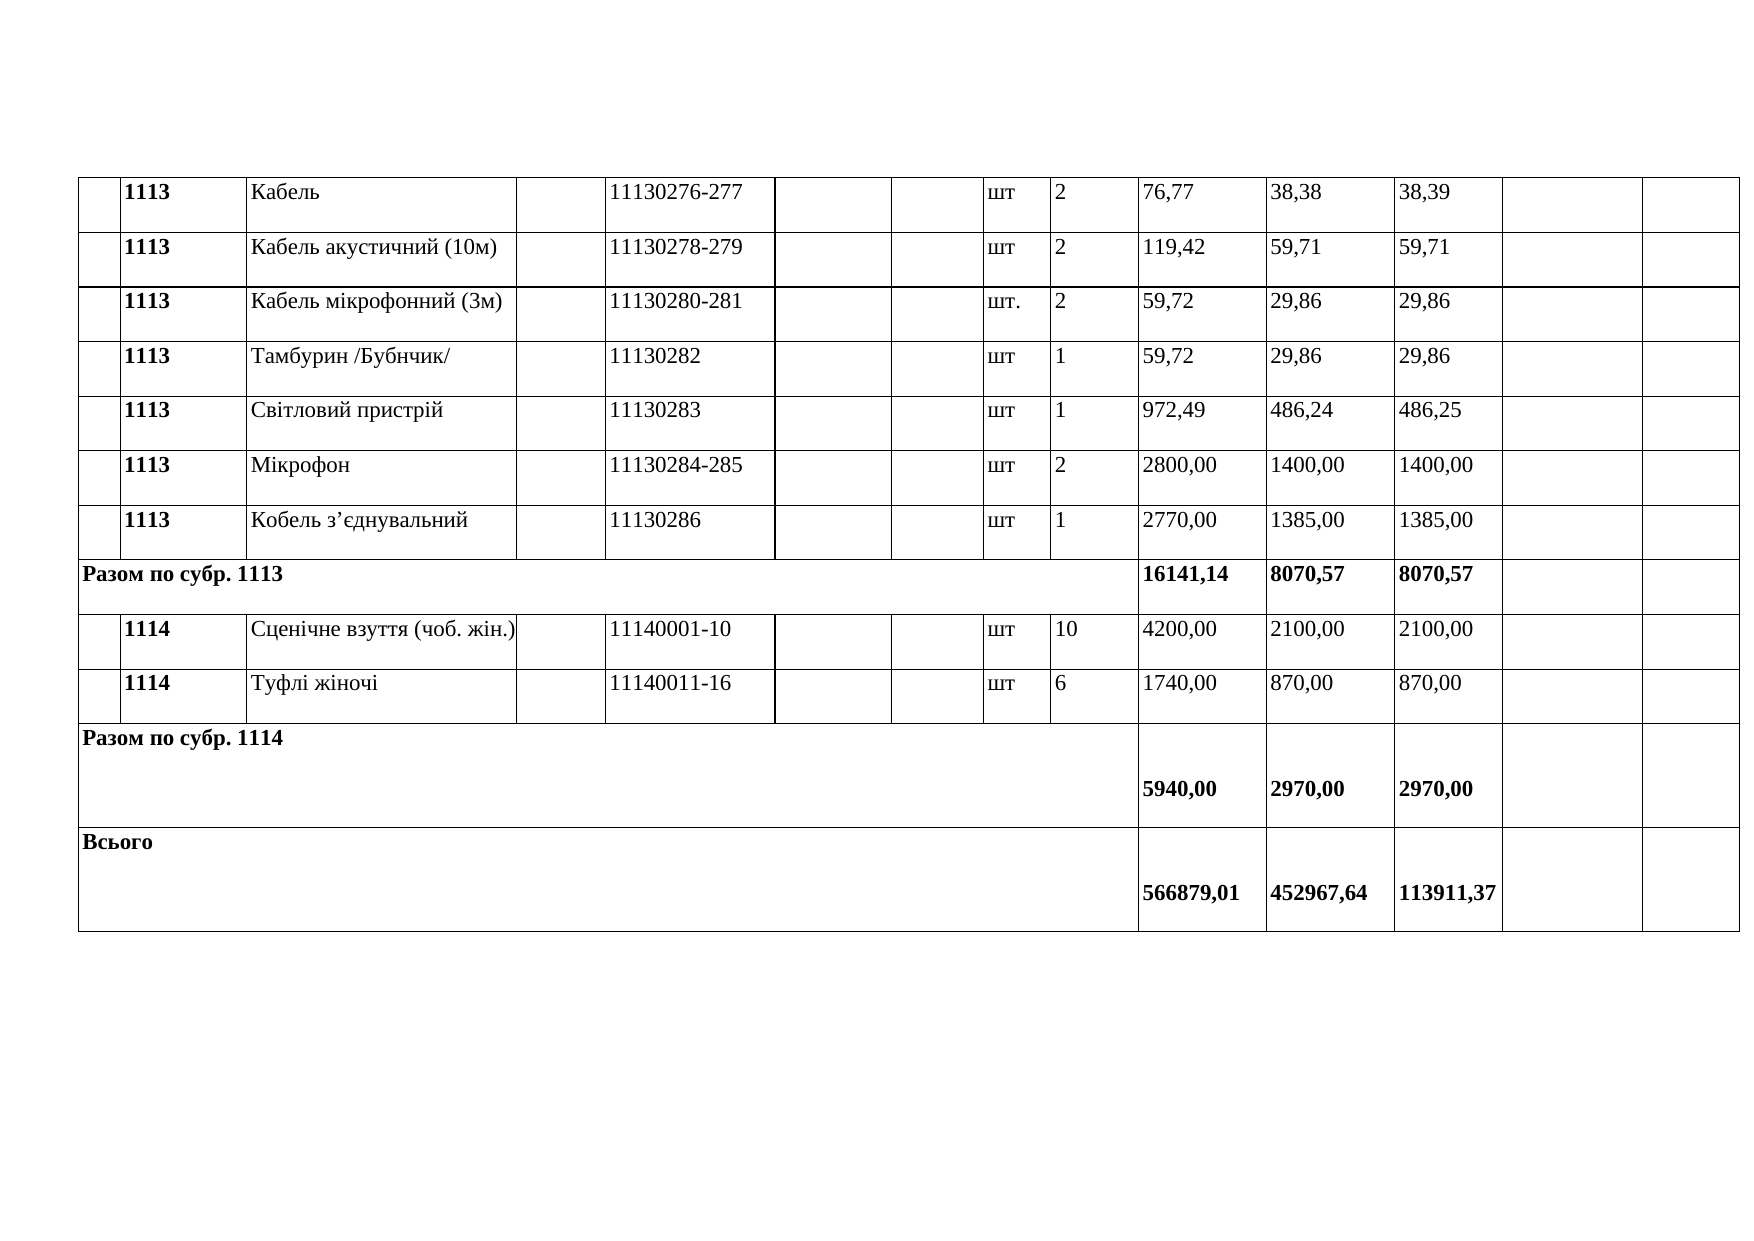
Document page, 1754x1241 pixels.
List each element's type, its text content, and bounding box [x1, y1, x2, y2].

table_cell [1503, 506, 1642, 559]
table_cell Кабель мікрофонний (3м) [247, 288, 516, 341]
table_cell 29,86 [1267, 342, 1394, 396]
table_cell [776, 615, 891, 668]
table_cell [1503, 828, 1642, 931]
table_cell шт [984, 397, 1050, 450]
table_cell [1503, 178, 1642, 232]
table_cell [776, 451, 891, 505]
table_cell [776, 233, 891, 286]
table_cell шт. [984, 288, 1050, 341]
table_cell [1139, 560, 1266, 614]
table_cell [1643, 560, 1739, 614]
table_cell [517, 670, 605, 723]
table_cell 11130283 [606, 397, 774, 450]
table_cell 1113 [121, 342, 246, 396]
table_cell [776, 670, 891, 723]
table_cell [79, 233, 120, 286]
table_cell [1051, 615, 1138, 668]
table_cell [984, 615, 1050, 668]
table_cell [1643, 397, 1739, 450]
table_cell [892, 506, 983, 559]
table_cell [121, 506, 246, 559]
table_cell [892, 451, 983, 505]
table_cell 38,39 [1395, 178, 1502, 232]
table_cell [79, 451, 120, 505]
table_cell [892, 342, 983, 396]
table_cell шт [984, 342, 1050, 396]
table_cell 1113 [121, 397, 246, 450]
table_cell [892, 397, 983, 450]
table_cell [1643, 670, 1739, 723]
table_cell 486,24 [1267, 397, 1394, 450]
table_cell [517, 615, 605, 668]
table_cell Тамбурин /Бубнчик/ [247, 342, 516, 396]
table_cell Світловий пристрій [247, 397, 516, 450]
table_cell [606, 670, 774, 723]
table_cell 59,71 [1395, 233, 1502, 286]
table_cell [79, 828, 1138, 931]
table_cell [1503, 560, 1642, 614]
table_cell шт [984, 233, 1050, 286]
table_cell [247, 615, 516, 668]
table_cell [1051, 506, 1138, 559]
table_cell 1113 [121, 233, 246, 286]
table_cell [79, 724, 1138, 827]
table_cell 11130282 [606, 342, 774, 396]
table_cell 1113 [121, 288, 246, 341]
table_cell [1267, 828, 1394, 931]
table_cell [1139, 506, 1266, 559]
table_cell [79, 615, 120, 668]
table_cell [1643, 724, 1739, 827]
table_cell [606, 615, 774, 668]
table_cell [1503, 342, 1642, 396]
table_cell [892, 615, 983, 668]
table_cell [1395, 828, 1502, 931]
table_cell [776, 342, 891, 396]
table_cell 59,71 [1267, 233, 1394, 286]
table_cell [517, 288, 605, 341]
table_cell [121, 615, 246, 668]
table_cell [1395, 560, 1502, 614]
table_cell [892, 178, 983, 232]
table_cell 29,86 [1395, 342, 1502, 396]
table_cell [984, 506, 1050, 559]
table_cell 2 [1051, 178, 1138, 232]
table_cell [79, 288, 120, 341]
table_cell 2 [1051, 288, 1138, 341]
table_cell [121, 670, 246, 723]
table_cell [79, 397, 120, 450]
table_cell [1643, 288, 1739, 341]
table_cell [776, 288, 891, 341]
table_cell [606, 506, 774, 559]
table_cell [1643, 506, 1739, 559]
table_cell [1503, 233, 1642, 286]
table_cell [79, 342, 120, 396]
table_cell 11130280-281 [606, 288, 774, 341]
table_cell [1503, 397, 1642, 450]
table_cell 1113 [121, 451, 246, 505]
table_cell 119,42 [1139, 233, 1266, 286]
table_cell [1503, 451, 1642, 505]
table_cell [517, 178, 605, 232]
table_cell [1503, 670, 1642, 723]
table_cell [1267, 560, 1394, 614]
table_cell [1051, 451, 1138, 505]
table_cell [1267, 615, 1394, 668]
table_cell 1 [1051, 397, 1138, 450]
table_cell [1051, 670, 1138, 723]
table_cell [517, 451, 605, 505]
table_cell [892, 288, 983, 341]
table_cell [79, 178, 120, 232]
table_cell [1643, 178, 1739, 232]
table_cell 59,72 [1139, 342, 1266, 396]
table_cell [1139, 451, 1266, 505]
table_cell 76,77 [1139, 178, 1266, 232]
table_cell [776, 178, 891, 232]
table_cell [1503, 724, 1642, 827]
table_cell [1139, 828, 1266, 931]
table_cell Кабель [247, 178, 516, 232]
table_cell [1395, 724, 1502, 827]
table_cell 2 [1051, 233, 1138, 286]
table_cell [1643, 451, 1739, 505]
table_cell [776, 397, 891, 450]
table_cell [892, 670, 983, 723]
table_cell [1643, 233, 1739, 286]
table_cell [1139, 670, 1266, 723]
table_cell шт [984, 178, 1050, 232]
table_cell Кабель акустичний (10м) [247, 233, 516, 286]
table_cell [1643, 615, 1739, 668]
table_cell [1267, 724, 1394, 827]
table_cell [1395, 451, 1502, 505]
table_cell 29,86 [1395, 288, 1502, 341]
table_cell 11130276-277 [606, 178, 774, 232]
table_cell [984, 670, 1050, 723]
table_cell [892, 233, 983, 286]
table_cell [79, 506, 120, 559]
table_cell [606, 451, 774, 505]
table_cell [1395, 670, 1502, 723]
table_cell [517, 397, 605, 450]
table_cell [1503, 288, 1642, 341]
table_cell 59,72 [1139, 288, 1266, 341]
table_cell [517, 233, 605, 286]
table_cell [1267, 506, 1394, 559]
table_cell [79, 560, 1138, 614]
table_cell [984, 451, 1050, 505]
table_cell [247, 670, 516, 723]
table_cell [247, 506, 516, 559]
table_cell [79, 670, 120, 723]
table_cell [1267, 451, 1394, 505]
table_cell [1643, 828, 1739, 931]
table_cell 1113 [121, 178, 246, 232]
table_cell 972,49 [1139, 397, 1266, 450]
table_cell [1643, 342, 1739, 396]
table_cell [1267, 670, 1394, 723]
table_cell [517, 342, 605, 396]
table_cell 29,86 [1267, 288, 1394, 341]
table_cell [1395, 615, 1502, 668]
table_cell 38,38 [1267, 178, 1394, 232]
table_cell 486,25 [1395, 397, 1502, 450]
table_cell 1 [1051, 342, 1138, 396]
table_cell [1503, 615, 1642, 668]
table_cell 11130278-279 [606, 233, 774, 286]
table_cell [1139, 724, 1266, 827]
table_cell Мікрофон [247, 451, 516, 505]
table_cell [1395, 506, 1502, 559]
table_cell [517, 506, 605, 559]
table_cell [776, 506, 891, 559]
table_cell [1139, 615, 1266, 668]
